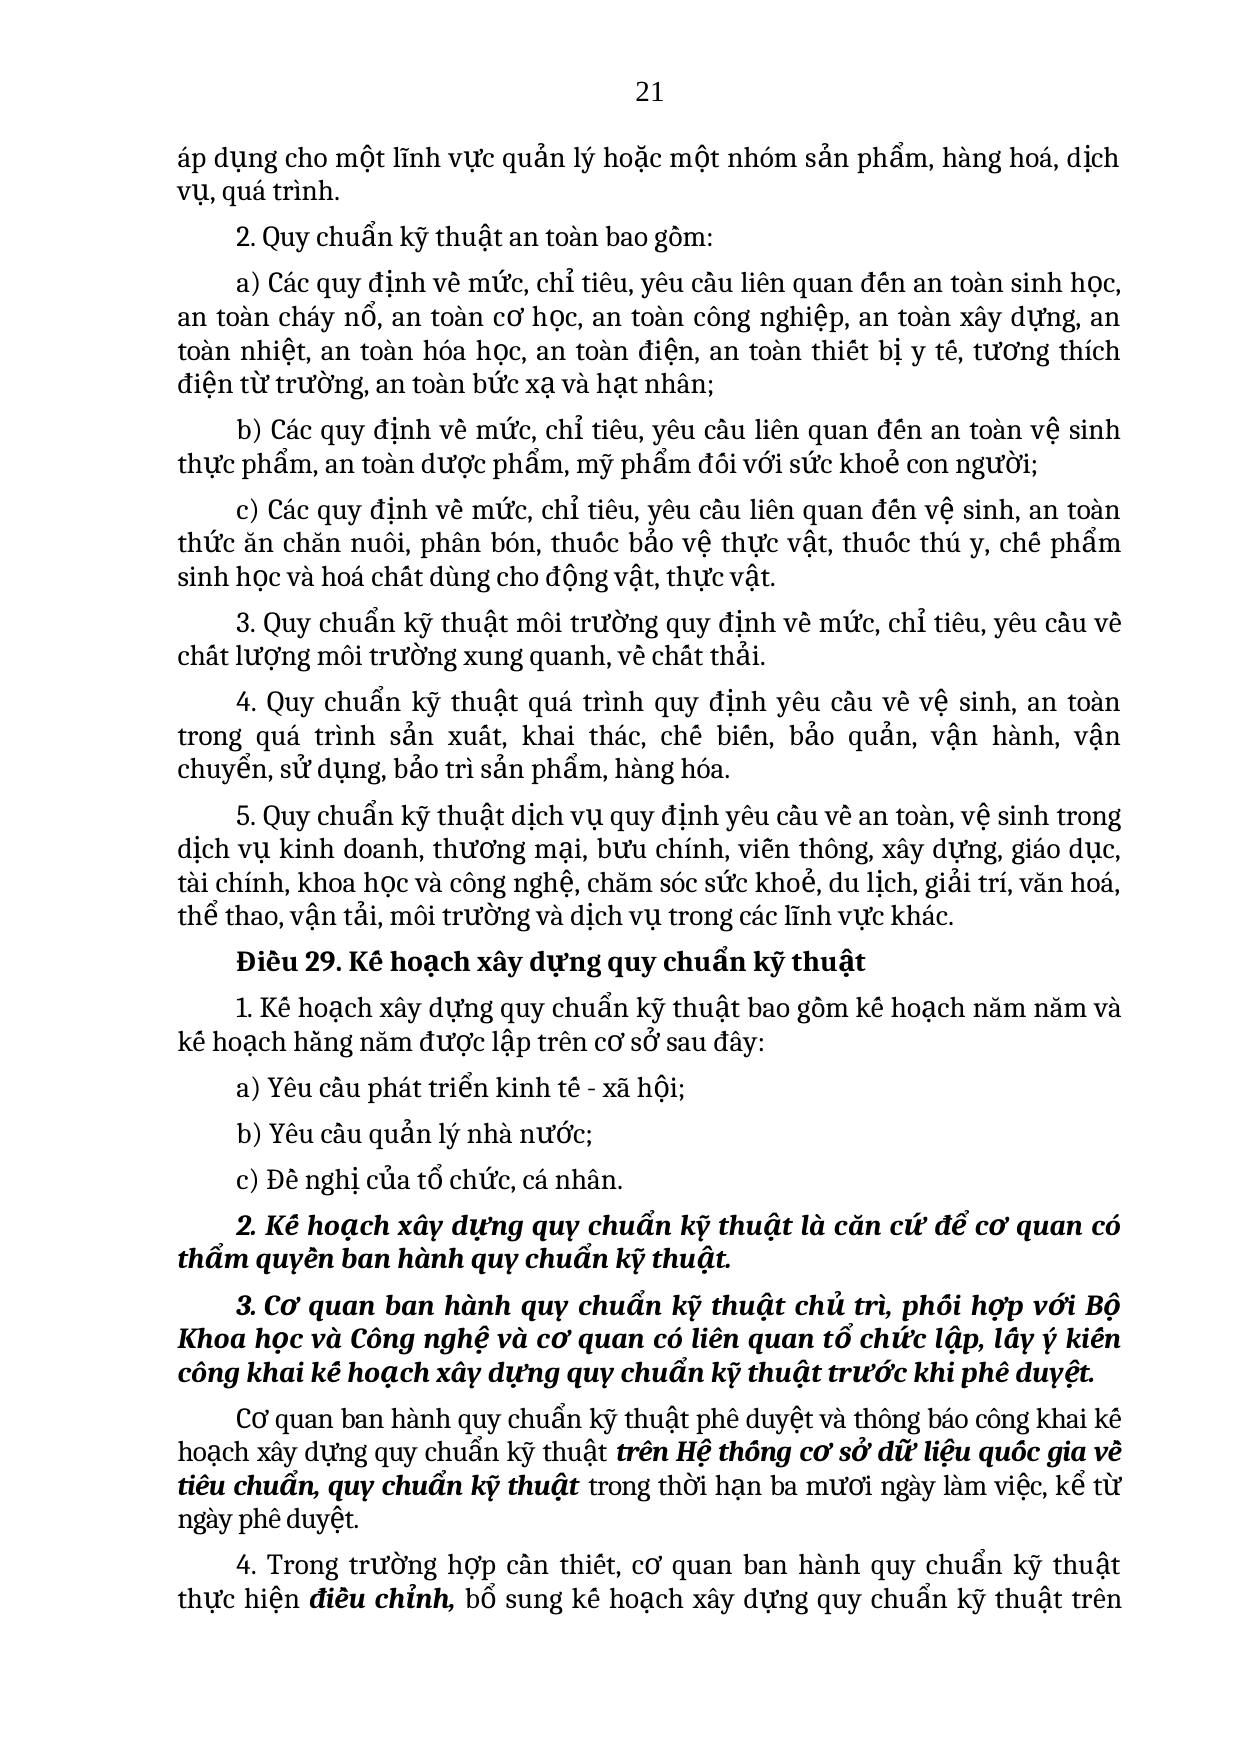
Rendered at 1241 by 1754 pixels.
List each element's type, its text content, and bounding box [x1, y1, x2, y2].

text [177, 141, 1122, 208]
text 5. Quy chuẩn kỹ thuật dịch vụ quy định yêu cầu về an toàn, vệ sinh trong dịch vụ kinh doanh, thương mại, bưu chính, viễn thông, xây dựng, giáo dục, tài chính, khoa học và công nghệ, chăm sóc sức khoẻ, du lịch, giải trí, văn hoá, thể thao, vận tải, môi trường và dịch vụ trong các lĩnh vực khác. [177, 799, 1122, 933]
text 1. Kế hoạch xây dựng quy chuẩn kỹ thuật bao gồm kế hoạch năm năm và kế hoạch hằng năm được lập trên cơ sở sau đây: [177, 991, 1122, 1058]
text a) Yêu cầu phát triển kinh tế - xã hội; [177, 1071, 1122, 1104]
text 4. Quy chuẩn kỹ thuật quá trình quy định yêu cầu về vệ sinh, an toàn trong quá trình sản xuất, khai thác, chế biến, bảo quản, vận hành, vận chuyển, sử dụng, bảo trì sản phẩm, hàng hóa. [177, 686, 1122, 786]
text b) Các quy định về mức, chỉ tiêu, yêu cầu liên quan đến an toàn vệ sinh thực phẩm, an toàn dược phẩm, mỹ phẩm đối với sức khoẻ con người; [177, 413, 1122, 480]
text b) Yêu cầu quản lý nhà nước; [177, 1117, 1122, 1151]
text 2. Kế hoạch xây dựng quy chuẩn kỹ thuật là căn cứ để cơ quan có thẩm quyền ban hành quy chuẩn kỹ thuật. [177, 1209, 1122, 1276]
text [177, 1548, 1122, 1616]
subtitle Điều 29. Kế hoạch xây dựng quy chuẩn kỹ thuật [177, 945, 1122, 979]
text 3. Cơ quan ban hành quy chuẩn kỹ thuật chủ trì, phối hợp với Bộ Khoa học và Công nghệ và cơ quan có liên quan tổ chức lập, lấy ý kiến công khai kế hoạch xây dựng quy chuẩn kỹ thuật trước khi phê duyệt. [177, 1289, 1122, 1389]
text c) Các quy định về mức, chỉ tiêu, yêu cầu liên quan đến vệ sinh, an toàn thức ăn chăn nuôi, phân bón, thuốc bảo vệ thực vật, thuốc thú y, chế phẩm sinh học và hoá chất dùng cho động vật, thực vật. [177, 493, 1122, 593]
text c) Đề nghị của tổ chức, cá nhân. [177, 1163, 1122, 1197]
text 2. Quy chuẩn kỹ thuật an toàn bao gồm: [177, 221, 1122, 254]
text Cơ quan ban hành quy chuẩn kỹ thuật phê duyệt và thông báo công khai kế hoạch xây dựng quy chuẩn kỹ thuật trên Hệ thống cơ sở dữ liệu quốc gia về tiêu chuẩn, quy chuẩn kỹ thuật trong thời hạn ba mươi ngày làm việc, kể từ ngày phê duyệt. [177, 1402, 1122, 1536]
text 3. Quy chuẩn kỹ thuật môi trường quy định về mức, chỉ tiêu, yêu cầu về chất lượng môi trường xung quanh, về chất thải. [177, 606, 1122, 673]
text a) Các quy định về mức, chỉ tiêu, yêu cầu liên quan đến an toàn sinh học, an toàn cháy nổ, an toàn cơ học, an toàn công nghiệp, an toàn xây dựng, an toàn nhiệt, an toàn hóa học, an toàn điện, an toàn thiết bị y tế, tương thích điện từ trường, an toàn bức xạ và hạt nhân; [177, 267, 1122, 401]
